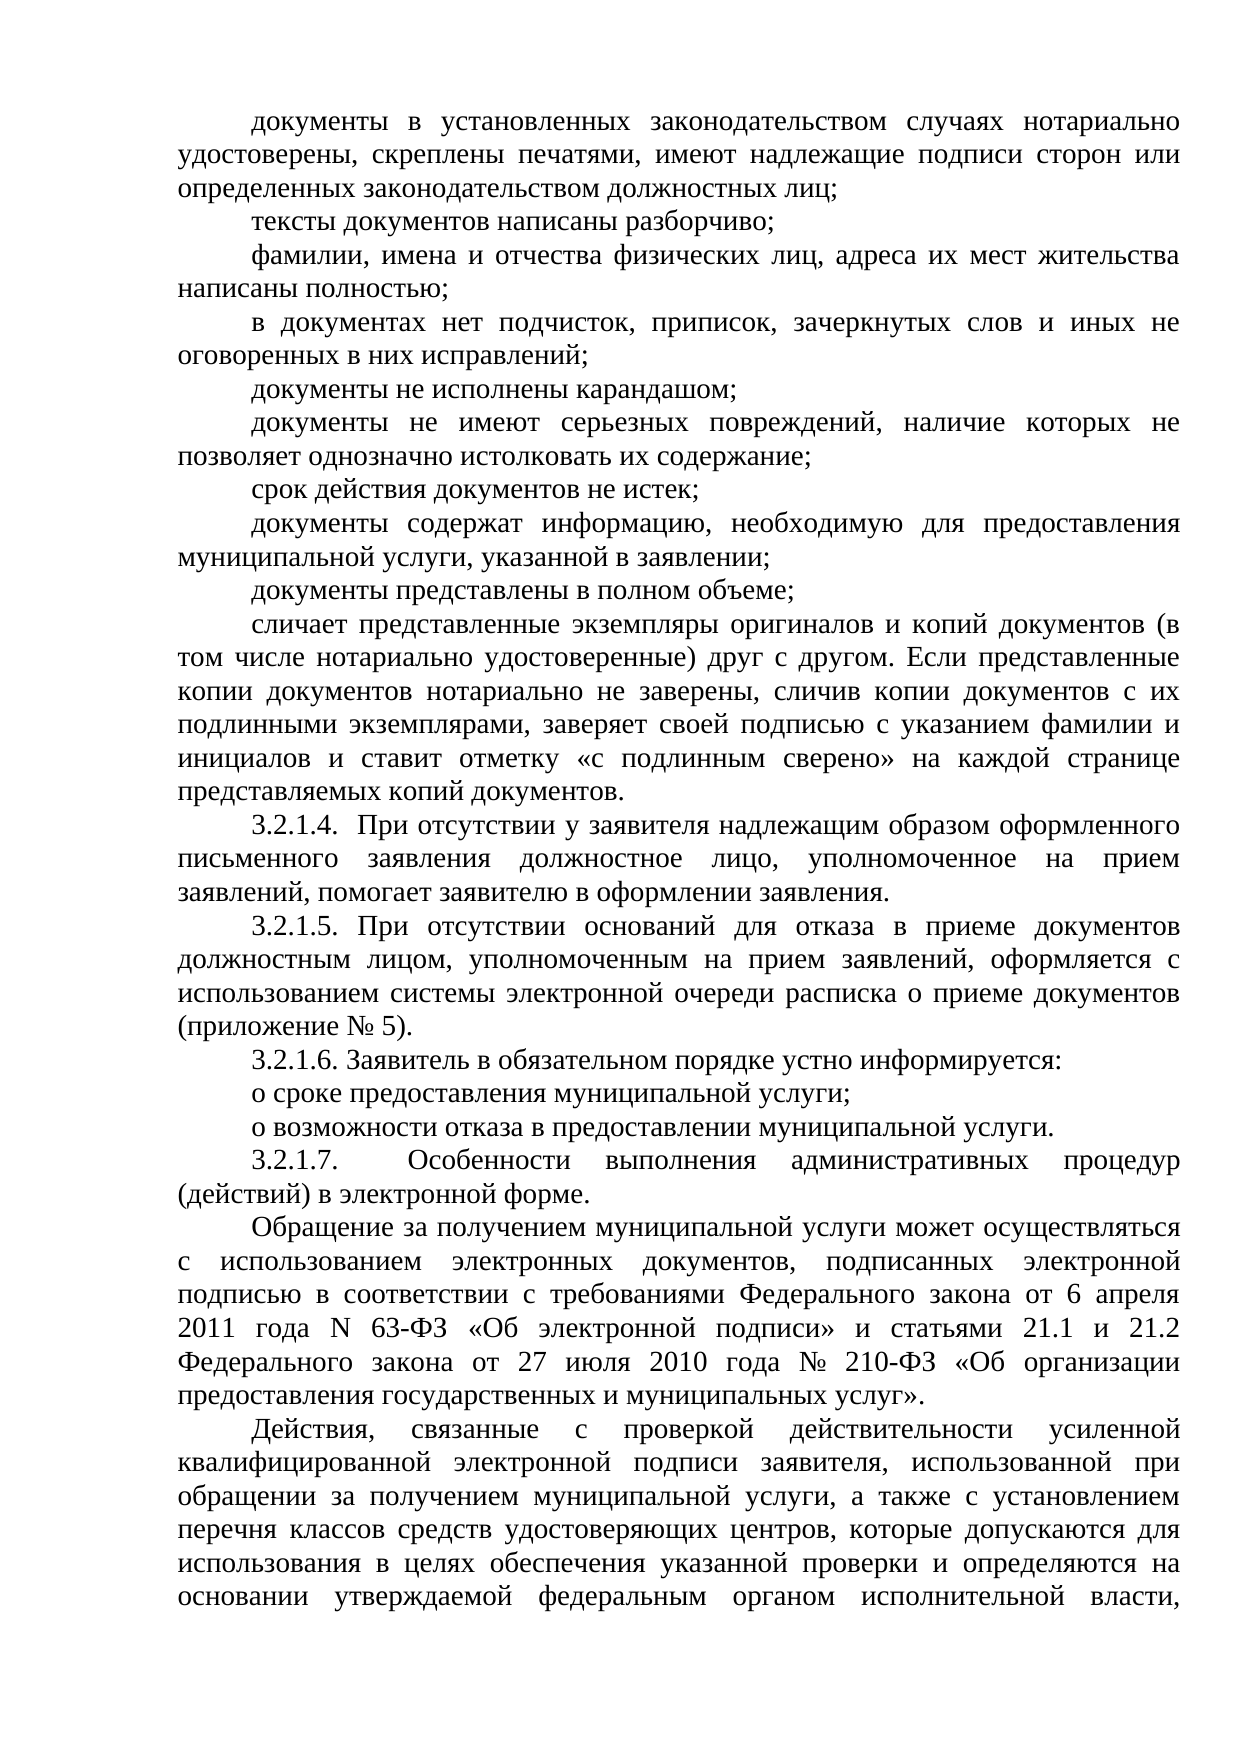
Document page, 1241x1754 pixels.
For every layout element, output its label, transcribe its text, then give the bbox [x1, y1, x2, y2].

text 3.2.1.7. Особенности выполнения административных процедур (действий) в электронной форме. [177, 1142, 1181, 1209]
text документы не имеют серьезных повреждений, наличие которых не позволяет однозначно истолковать их содержание; [177, 404, 1181, 472]
text документы не исполнены карандашом; [177, 371, 1181, 404]
text фамилии, имена и отчества физических лиц, адреса их мест жительства написаны полностью; [177, 237, 1181, 304]
text документы в установленных законодательством случаях нотариально удостоверены, скреплены печатями, имеют надлежащие подписи сторон или определенных законодательством должностных лиц; [177, 103, 1181, 203]
text 3.2.1.6. Заявитель в обязательном порядке устно информируется: [177, 1042, 1181, 1075]
text срок действия документов не истек; [177, 472, 1181, 505]
text тексты документов написаны разборчиво; [177, 203, 1181, 237]
text 3.2.1.5. При отсутствии оснований для отказа в приеме документов должностным лицом, уполномоченным на прием заявлений, оформляется с использованием системы электронной очереди расписка о приеме документов (приложение № 5). [177, 908, 1181, 1042]
text о возможности отказа в предоставлении муниципальной услуги. [177, 1109, 1181, 1142]
text Обращение за получением муниципальной услуги может осуществляться с использованием электронных документов, подписанных электронной подписью в соответствии с требованиями Федерального закона от 6 апреля 2011 года N 63-ФЗ «Об электронной подписи» и статьями 21.1 и 21.2 Федерального закона от 27 июля 2010 года № 210-ФЗ «Об организации предоставления государственных и муниципальных услуг». [177, 1209, 1181, 1411]
text документы содержат информацию, необходимую для предоставления муниципальной услуги, указанной в заявлении; [177, 505, 1181, 572]
text в документах нет подчисток, приписок, зачеркнутых слов и иных не оговоренных в них исправлений; [177, 304, 1181, 371]
text 3.2.1.4. При отсутствии у заявителя надлежащим образом оформленного письменного заявления должностное лицо, уполномоченное на прием заявлений, помогает заявителю в оформлении заявления. [177, 807, 1181, 908]
text документы представлены в полном объеме; [177, 572, 1181, 606]
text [177, 1411, 1181, 1612]
text о сроке предоставления муниципальной услуги; [177, 1075, 1181, 1109]
text сличает представленные экземпляры оригиналов и копий документов (в том числе нотариально удостоверенные) друг с другом. Если представленные копии документов нотариально не заверены, сличив копии документов с их подлинными экземплярами, заверяет своей подписью с указанием фамилии и инициалов и ставит отметку «с подлинным сверено» на каждой странице представляемых копий документов. [177, 606, 1181, 807]
